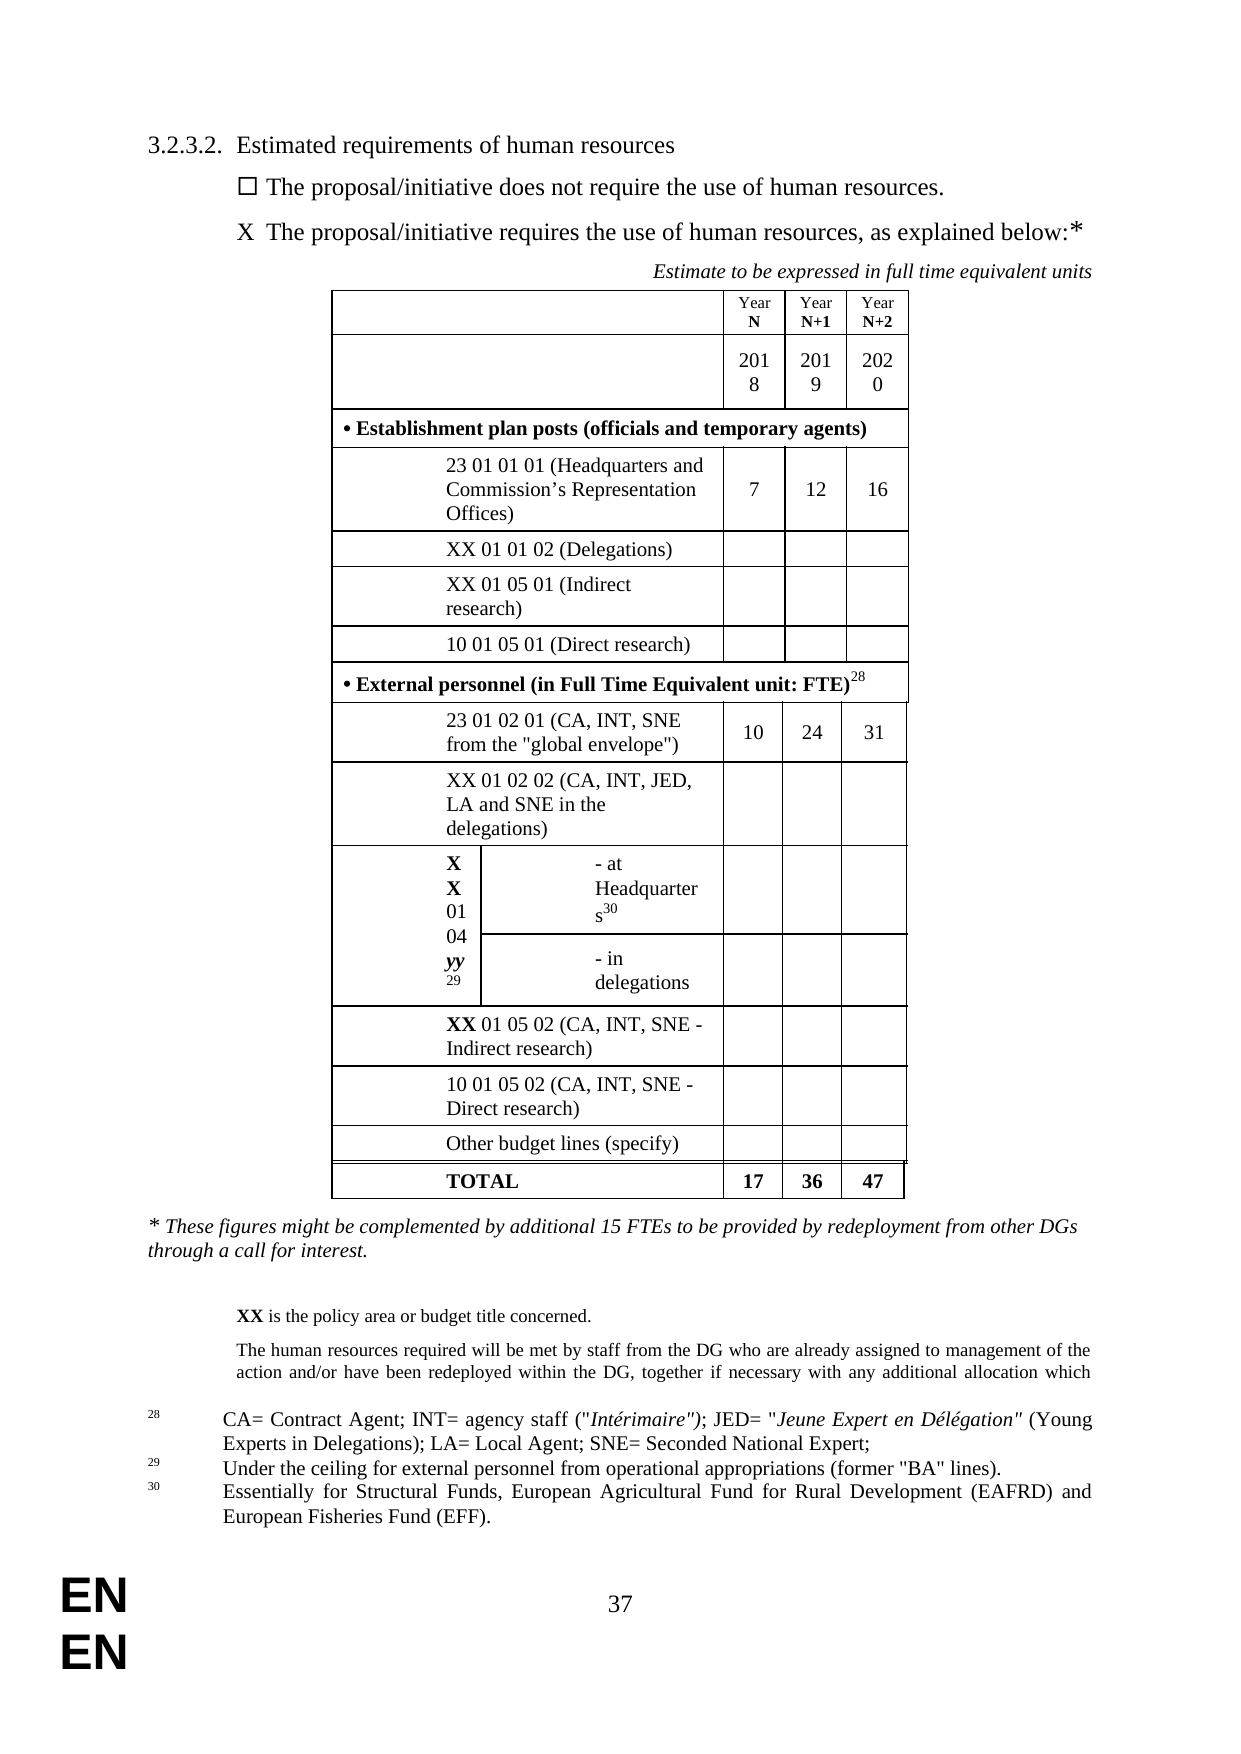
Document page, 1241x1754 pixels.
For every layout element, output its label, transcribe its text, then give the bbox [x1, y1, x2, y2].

table_cell [724, 567, 784, 625]
table_cell 23 01 02 01 (CA, INT, SNE from the "global envelope") [333, 703, 723, 761]
table_cell - at Headquarters [482, 846, 723, 933]
table_cell [786, 532, 846, 566]
table_cell [783, 763, 841, 845]
table_cell [724, 1007, 782, 1065]
text The proposal/initiative does not require the use of human resources. [236, 172, 1092, 201]
table_cell [842, 846, 906, 933]
table_cell 12 [786, 448, 846, 530]
table_cell XX 01 05 01 (Indirect research) [333, 567, 723, 625]
table_cell XX 01 01 02 (Delegations) [333, 532, 723, 566]
table_cell 10 01 05 02 (CA, INT, SNE - Direct research) [333, 1067, 723, 1125]
table_cell [724, 935, 782, 1005]
text X The proposal/initiative requires the use of human resources, as explained below:* [236, 213, 1092, 247]
table_cell 17 [724, 1164, 782, 1198]
table_cell XX 01 04 yy [333, 846, 480, 1005]
table_cell 47 [842, 1164, 903, 1198]
table_cell [842, 1126, 906, 1160]
table_cell 24 [783, 703, 841, 761]
table_cell [724, 627, 784, 661]
table_cell 2018 [724, 335, 784, 408]
table_cell 7 [724, 448, 784, 530]
text Estimate to be expressed in full time equivalent units [148, 259, 1092, 283]
table_cell 23 01 01 01 (Headquarters and Commission’s Representation Offices) [333, 448, 723, 530]
table_cell [783, 1007, 841, 1065]
table_cell XX 01 02 02 (CA, INT, JED, LA and SNE in the delegations) [333, 763, 723, 845]
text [236, 1339, 1092, 1382]
table_cell [842, 763, 906, 845]
text * These figures might be complemented by additional 15 FTEs to be provided by redeployment from other DGs through a call for interest. [148, 1212, 1092, 1262]
table_cell [847, 567, 908, 625]
table_cell [724, 763, 782, 845]
table_cell [842, 1067, 906, 1125]
table_cell [842, 935, 906, 1005]
text XX is the policy area or budget title concerned. [236, 1305, 1092, 1326]
table_cell [724, 846, 782, 933]
table_cell 16 [847, 448, 908, 530]
table_cell [842, 1007, 906, 1065]
table_cell [847, 627, 908, 661]
table_cell [786, 567, 846, 625]
table_cell 10 [724, 703, 782, 761]
table_cell XX 01 05 02 (CA, INT, SNE - Indirect research) [333, 1007, 723, 1065]
table_cell 36 [783, 1164, 841, 1198]
table_cell TOTAL [333, 1164, 723, 1198]
text 3.2.3.2. Estimated requirements of human resources [148, 131, 1092, 159]
table_cell - in delegations [482, 935, 723, 1005]
table_cell Other budget lines (specify) [333, 1126, 723, 1160]
table_cell [333, 335, 723, 408]
table_header Year N+1 [786, 291, 846, 333]
table_cell [783, 935, 841, 1005]
table_header Year N+2 [847, 291, 908, 333]
table_cell [847, 532, 908, 566]
table_cell Establishment plan posts (officials and temporary agents) [333, 410, 908, 446]
table_cell [783, 846, 841, 933]
table_header Year N [724, 291, 784, 333]
table_cell [724, 1067, 782, 1125]
table_header [333, 291, 723, 333]
table_cell 10 01 05 01 (Direct research) [333, 627, 723, 661]
table_cell [724, 532, 784, 566]
table_cell 2019 [786, 335, 846, 408]
table_cell 31 [842, 703, 906, 761]
table_cell 2020 [847, 335, 908, 408]
table_cell [783, 1126, 841, 1160]
table_cell [724, 1126, 782, 1160]
table_cell [783, 1067, 841, 1125]
table_cell External personnel (in Full Time Equivalent unit: FTE) [333, 663, 908, 701]
table_cell [786, 627, 846, 661]
